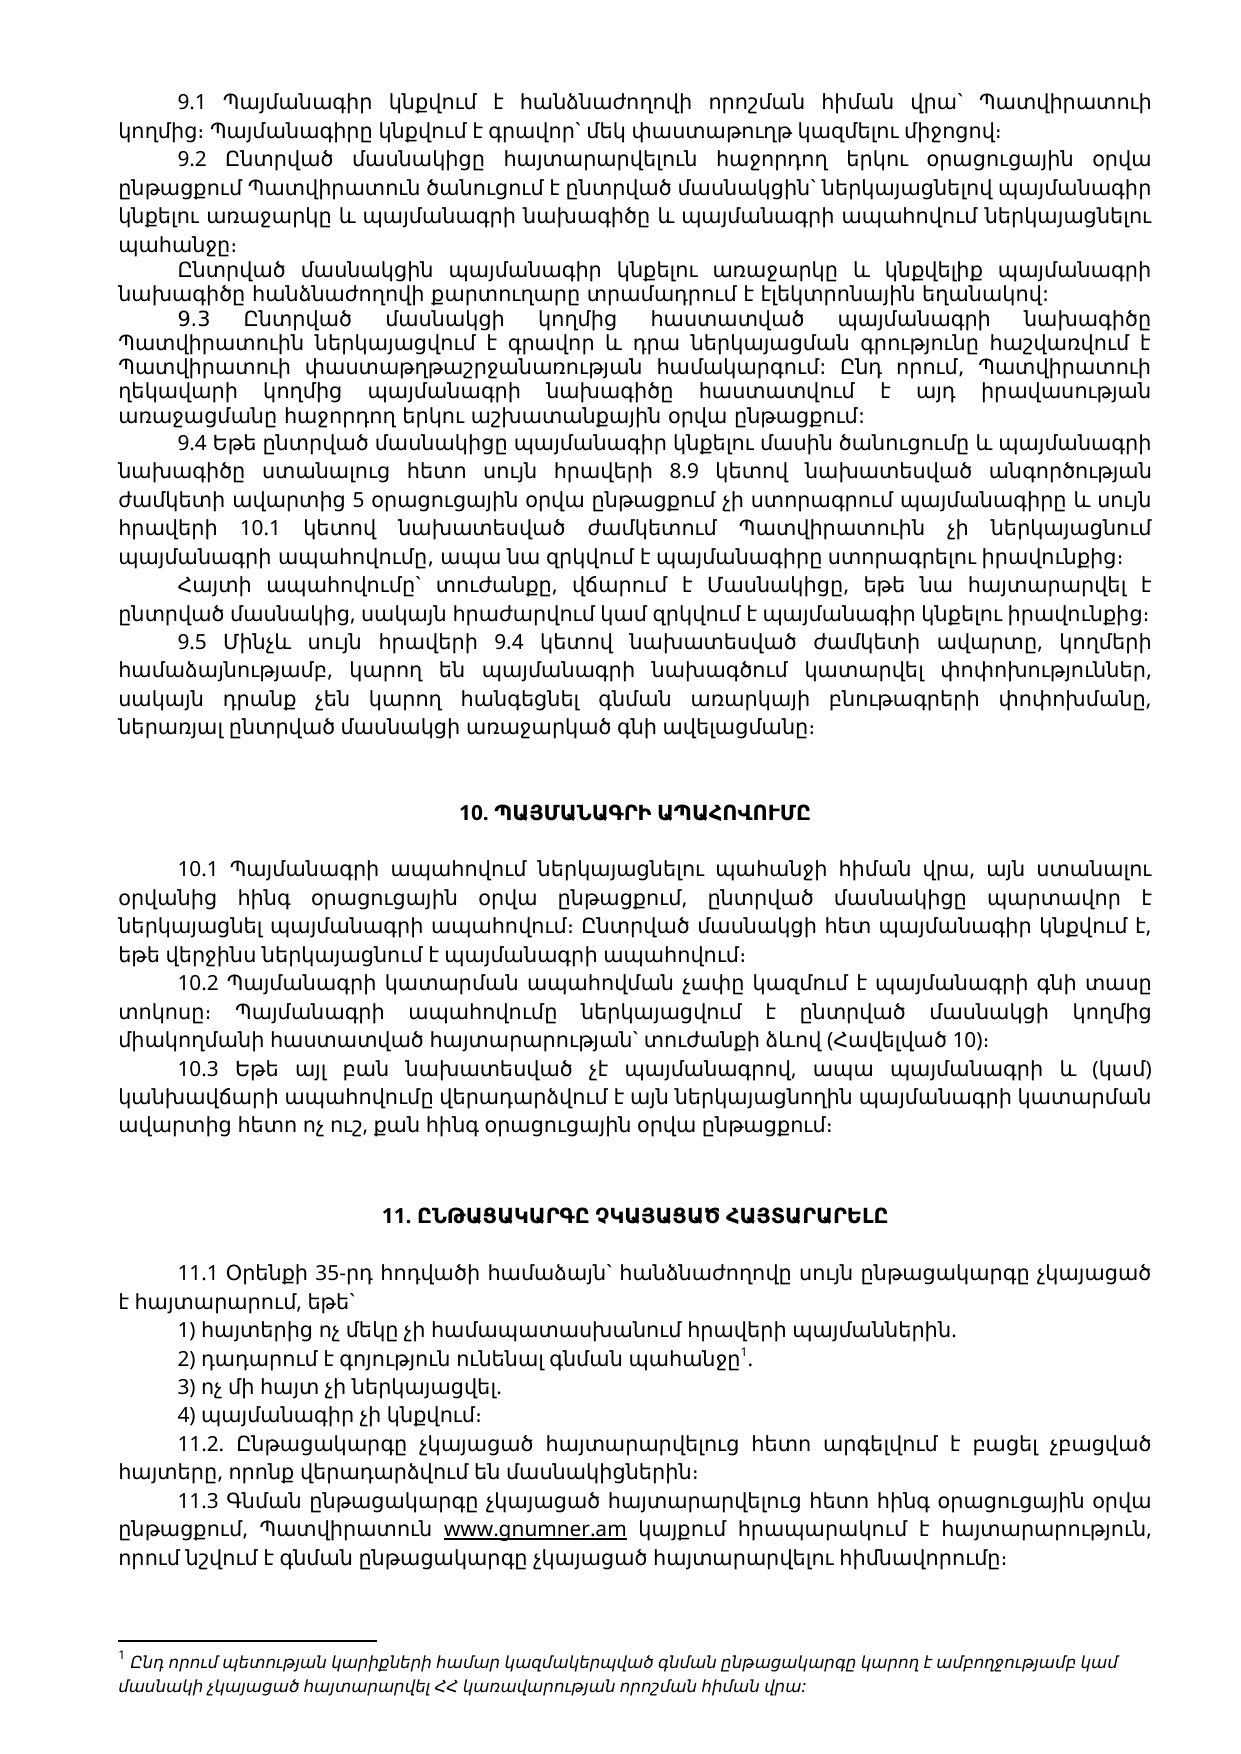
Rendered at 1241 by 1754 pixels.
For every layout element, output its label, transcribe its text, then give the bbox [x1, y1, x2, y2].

text 10.1 Պայմանագրի ապահովում ներկայացնելու պահանջի հիման վրա, այն ստանալու օրվանից հինգ օրացուցային օրվա ընթացքում, ընտրված մասնակիցը պարտավոր է ներկայացնել պայմանագրի ապահովում։ Ընտրված մասնակցի հետ պայմանագիր կնքվում է, եթե վերջինս ներկայացնում է պայմանագրի ապահովում։ [118, 854, 1152, 968]
text 9.4 Եթե ընտրված մասնակիցը պայմանագիր կնքելու մասին ծանուցումը և պայմանագրի նախագիծը ստանալուց հետո սույն հրավերի 8.9 կետով նախատեսված անգործության ժամկետի ավարտից 5 օրացուցային օրվա ընթացքում չի ստորագրում պայմանագիրը և սույն հրավերի 10.1 կետով նախատեսված ժամկետում Պատվիրատուին չի ներկայացնում պայմանագրի ապահովումը, ապա նա զրկվում է պայմանագիրը ստորագրելու իրավունքից։ [118, 428, 1152, 570]
text Հայտի ապահովումը` տուժանքը, վճարում է Մասնակիցը, եթե նա հայտարարվել է ընտրված մասնակից, սակայն հրաժարվում կամ զրկվում է պայմանագիր կնքելու իրավունքից։ [118, 570, 1152, 627]
text 10.3 Եթե այլ բան նախատեսված չէ պայմանագրով, ապա պայմանագրի և (կամ) կանխավճարի ապահովումը վերադարձվում է այն ներկայացնողին պայմանագրի կատարման ավարտից հետո ոչ ուշ, քան հինգ օրացուցային օրվա ընթացքում։ [118, 1054, 1152, 1139]
text 9.1 Պայմանագիր կնքվում է հանձնաժողովի որոշման հիման վրա` Պատվիրատուի կողմից։ Պայմանագիրը կնքվում է գրավոր` մեկ փաստաթուղթ կազմելու միջոցով։ [118, 87, 1152, 144]
text 3) ոչ մի հայտ չի ներկայացվել. [118, 1372, 1152, 1401]
text 10. ՊԱՅՄԱՆԱԳՐԻ ԱՊԱՀՈՎՈՒՄԸ [118, 798, 1152, 826]
text Ընտրված մասնակցին պայմանագիր կնքելու առաջարկը և կնքվելիք պայմանագրի նախագիծը հանձնաժողովի քարտուղարը տրամադրում է էլեկտրոնային եղանակով: [118, 258, 1152, 307]
text 11. ԸՆԹԱՑԱԿԱՐԳԸ ՉԿԱՅԱՑԱԾ ՀԱՅՏԱՐԱՐԵԼԸ [118, 1201, 1152, 1230]
text 11.3 Գնման ընթացակարգը չկայացած հայտարարվելուց հետո հինգ օրացուցային օրվա ընթացքում, Պատվիրատուն www.gnumner.am կայքում հրապարակում է հայտարարություն, որում նշվում է գնման ընթացակարգը չկայացած հայտարարվելու հիմնավորումը։ [118, 1486, 1152, 1571]
text 1) հայտերից ոչ մեկը չի համապատասխանում հրավերի պայմաններին. [118, 1315, 1152, 1344]
text 9.2 Ընտրված մասնակիցը հայտարարվելուն հաջորդող երկու օրացուցային օրվա ընթացքում Պատվիրատուն ծանուցում է ընտրված մասնակցին` ներկայացնելով պայմանագիր կնքելու առաջարկը և պայմանագրի նախագիծը և պայմանագրի ապահովում ներկայացնելու պահանջը։ [118, 144, 1152, 258]
text 9.5 Մինչև սույն հրավերի 9.4 կետով նախատեսված ժամկետի ավարտը, կողմերի համաձայնությամբ, կարող են պայմանագրի նախագծում կատարվել փոփոխություններ, սակայն դրանք չեն կարող հանգեցնել գնման առարկայի բնութագրերի փոփոխմանը, ներառյալ ընտրված մասնակցի առաջարկած գնի ավելացմանը։ [118, 627, 1152, 741]
text 9.3 Ընտրված մասնակցի կողմից հաստատված պայմանագրի նախագիծը Պատվիրատուին ներկայացվում է գրավոր և դրա ներկայացման գրությունը հաշվառվում է Պատվիրատուի փաստաթղթաշրջանառության համակարգում: Ընդ որում, Պատվիրատուի ղեկավարի կողմից պայմանագրի նախագիծը հաստատվում է այդ իրավասության առաջացմանը հաջորդող երկու աշխատանքային օրվա ընթացքում: [118, 307, 1152, 428]
text 4) պայմանագիր չի կնքվում։ [118, 1401, 1152, 1429]
text 10.2 Պայմանագրի կատարման ապահովման չափը կազմում է պայմանագրի գնի տասը տոկոսը։ Պայմանագրի ապահովումը ներկայացվում է ընտրված մասնակցի կողմից միակողմանի հաստատված հայտարարության` տուժանքի ձևով (Հավելված 10)։ [118, 968, 1152, 1054]
text 2) դադարում է գոյություն ունենալ գնման պահանջը. [118, 1344, 1152, 1372]
text 11.2. Ընթացակարգը չկայացած հայտարարվելուց հետո արգելվում է բացել չբացված հայտերը, որոնք վերադարձվում են մասնակիցներին։ [118, 1429, 1152, 1486]
text 11.1 Օրենքի 35-րդ հոդվածի համաձայն` հանձնաժողովը սույն ընթացակարգը չկայացած է հայտարարում, եթե` [118, 1258, 1152, 1315]
